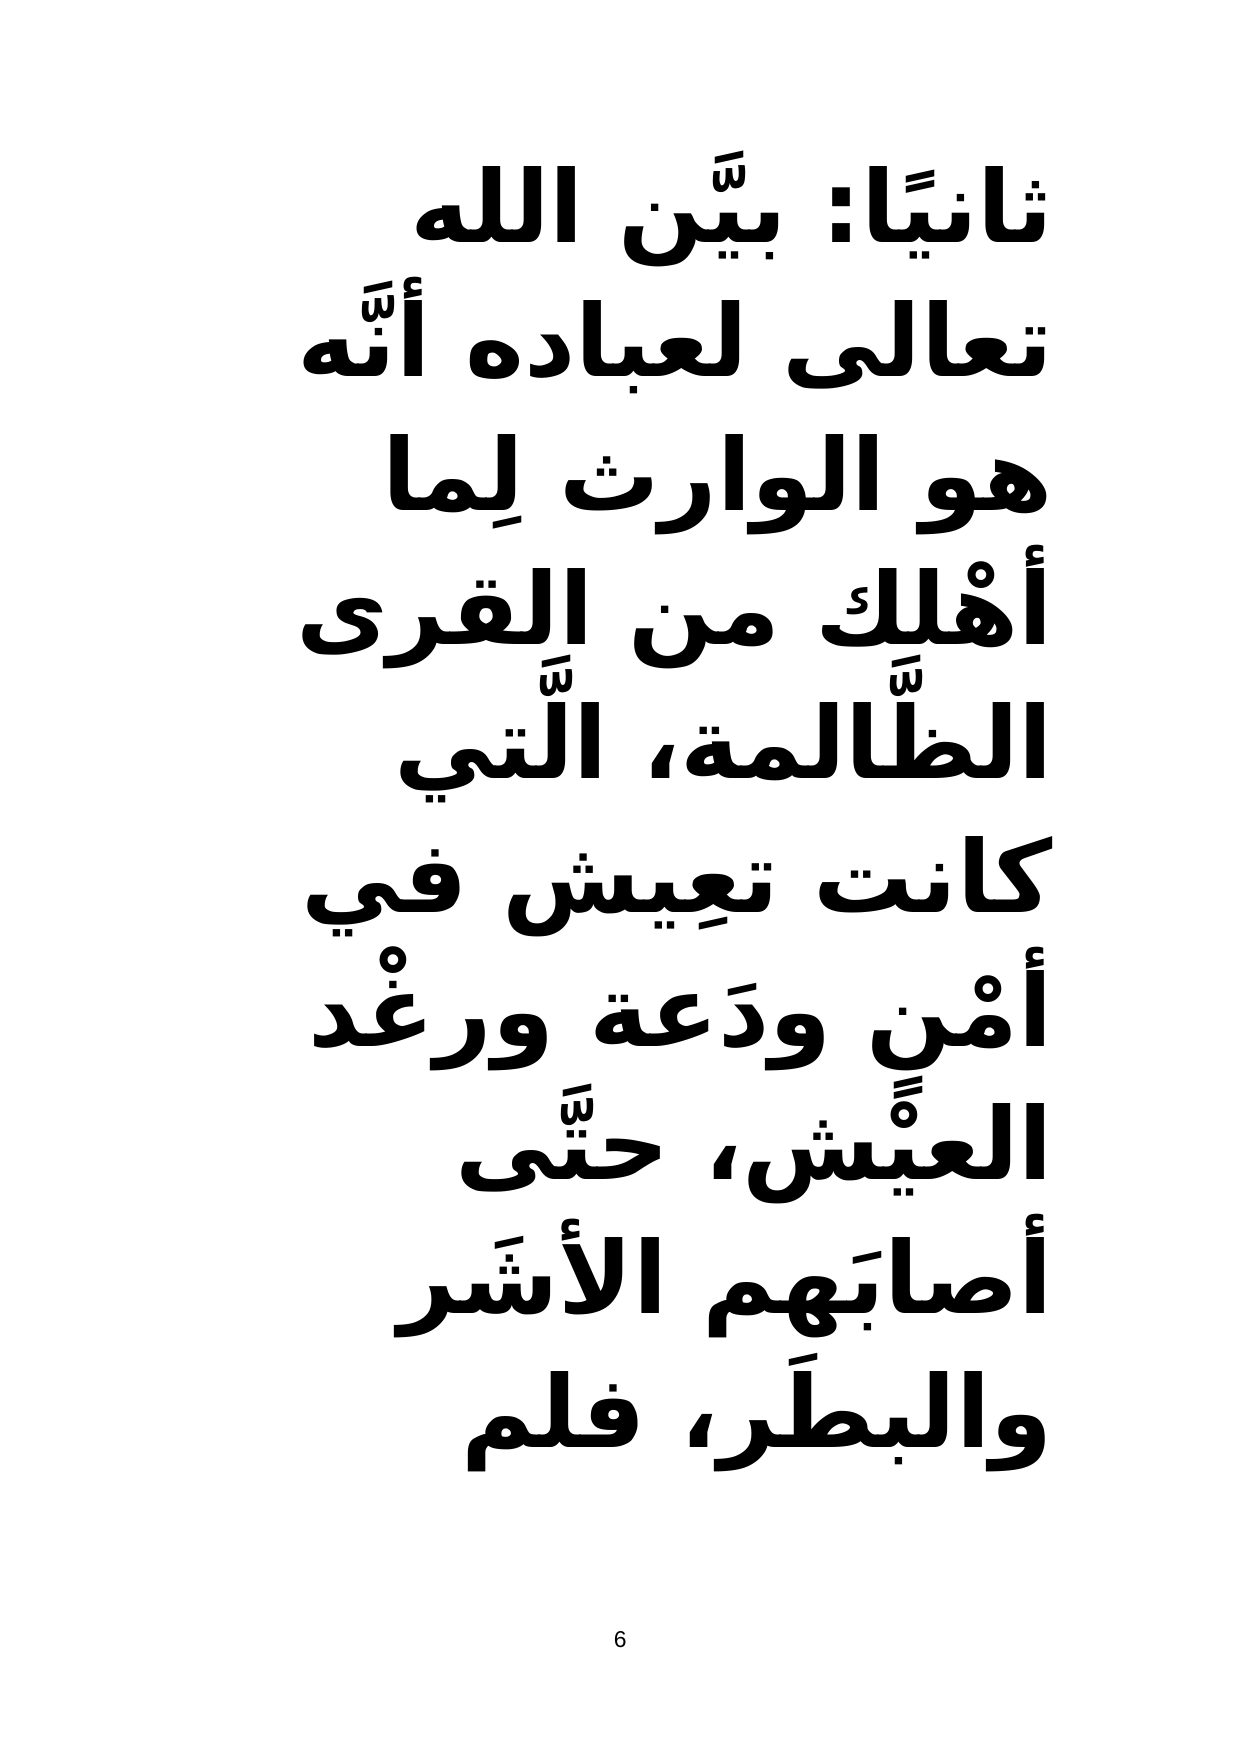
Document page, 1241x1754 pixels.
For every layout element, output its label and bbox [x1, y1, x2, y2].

text [187, 150, 1053, 1471]
